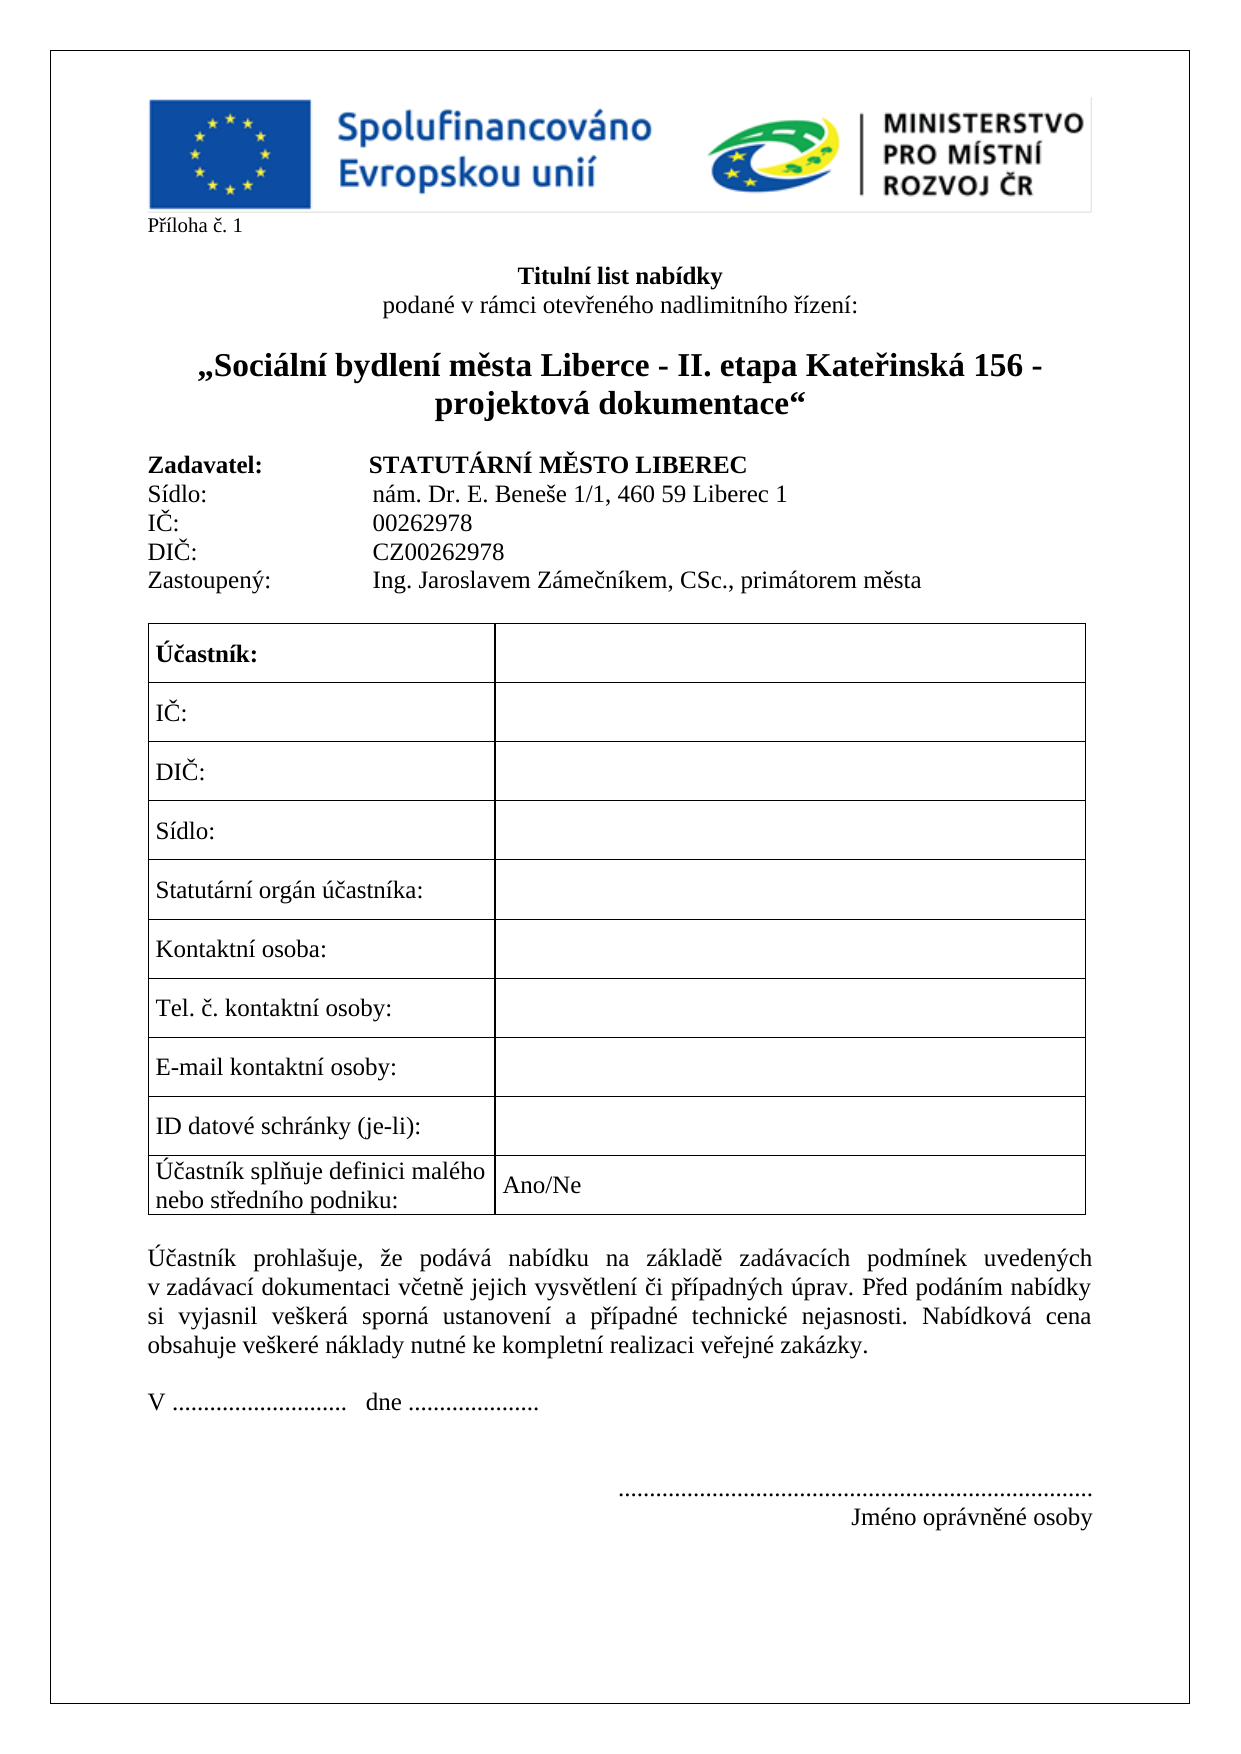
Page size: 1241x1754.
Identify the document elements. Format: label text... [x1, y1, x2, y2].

table_cell IČ: [149, 683, 494, 741]
table_cell [496, 801, 1085, 859]
table_cell [496, 860, 1085, 918]
table_cell Kontaktní osoba: [149, 920, 494, 977]
picture [147, 97, 1093, 214]
text DIČ: CZ00262978 [147, 537, 1093, 566]
text „Sociální bydlení města Liberce - II. etapa Kateřinská 156 - projektová dokumentace“ [147, 345, 1093, 422]
table_cell [496, 979, 1085, 1037]
table_cell [496, 742, 1085, 800]
table_header Účastník: [149, 624, 494, 682]
text Účastník prohlašuje, že podává nabídku na základě zadávacích podmínek uvedených v zadávací dokumentaci včetně jejich vysvětlení či případných úprav. Před podáním nabídky si vyjasnil veškerá sporná ustanovení a případné technické nejasnosti. Nabídková cena obsahuje veškeré náklady nutné ke kompletní realizaci veřejné zakázky. [147, 1243, 1093, 1358]
table_cell ID datové schránky (je-li): [149, 1097, 494, 1155]
text IČ: 00262978 [147, 508, 1093, 537]
text Sídlo: nám. Dr. E. Beneše 1/1, 460 59 Liberec 1 [147, 479, 1093, 508]
table_cell Statutární orgán účastníka: [149, 860, 494, 918]
table_cell Tel. č. kontaktní osoby: [149, 979, 494, 1037]
table_cell DIČ: [149, 742, 494, 800]
text Jméno oprávněné osoby [147, 1502, 1093, 1531]
table_header [496, 624, 1085, 682]
text podané v rámci otevřeného nadlimitního řízení: [147, 290, 1093, 319]
table_cell [496, 1097, 1085, 1155]
subtitle Titulní list nabídky [147, 261, 1093, 290]
table_cell Účastník splňuje definici malého nebo středního podniku: [149, 1156, 494, 1214]
table_cell Ano/Ne [496, 1156, 1085, 1214]
table_cell [496, 920, 1085, 977]
text ............................................................................ [147, 1473, 1093, 1502]
table_cell E-mail kontaktní osoby: [149, 1038, 494, 1096]
text Zastoupený: Ing. Jaroslavem Zámečníkem, CSc., primátorem města [147, 566, 1093, 594]
table_cell [496, 683, 1085, 741]
table_cell [496, 1038, 1085, 1096]
text V ............................ dne ..................... [147, 1387, 1093, 1416]
table_cell Sídlo: [149, 801, 494, 859]
text Zadavatel: STATUTÁRNÍ MĚSTO LIBEREC [147, 451, 1093, 479]
